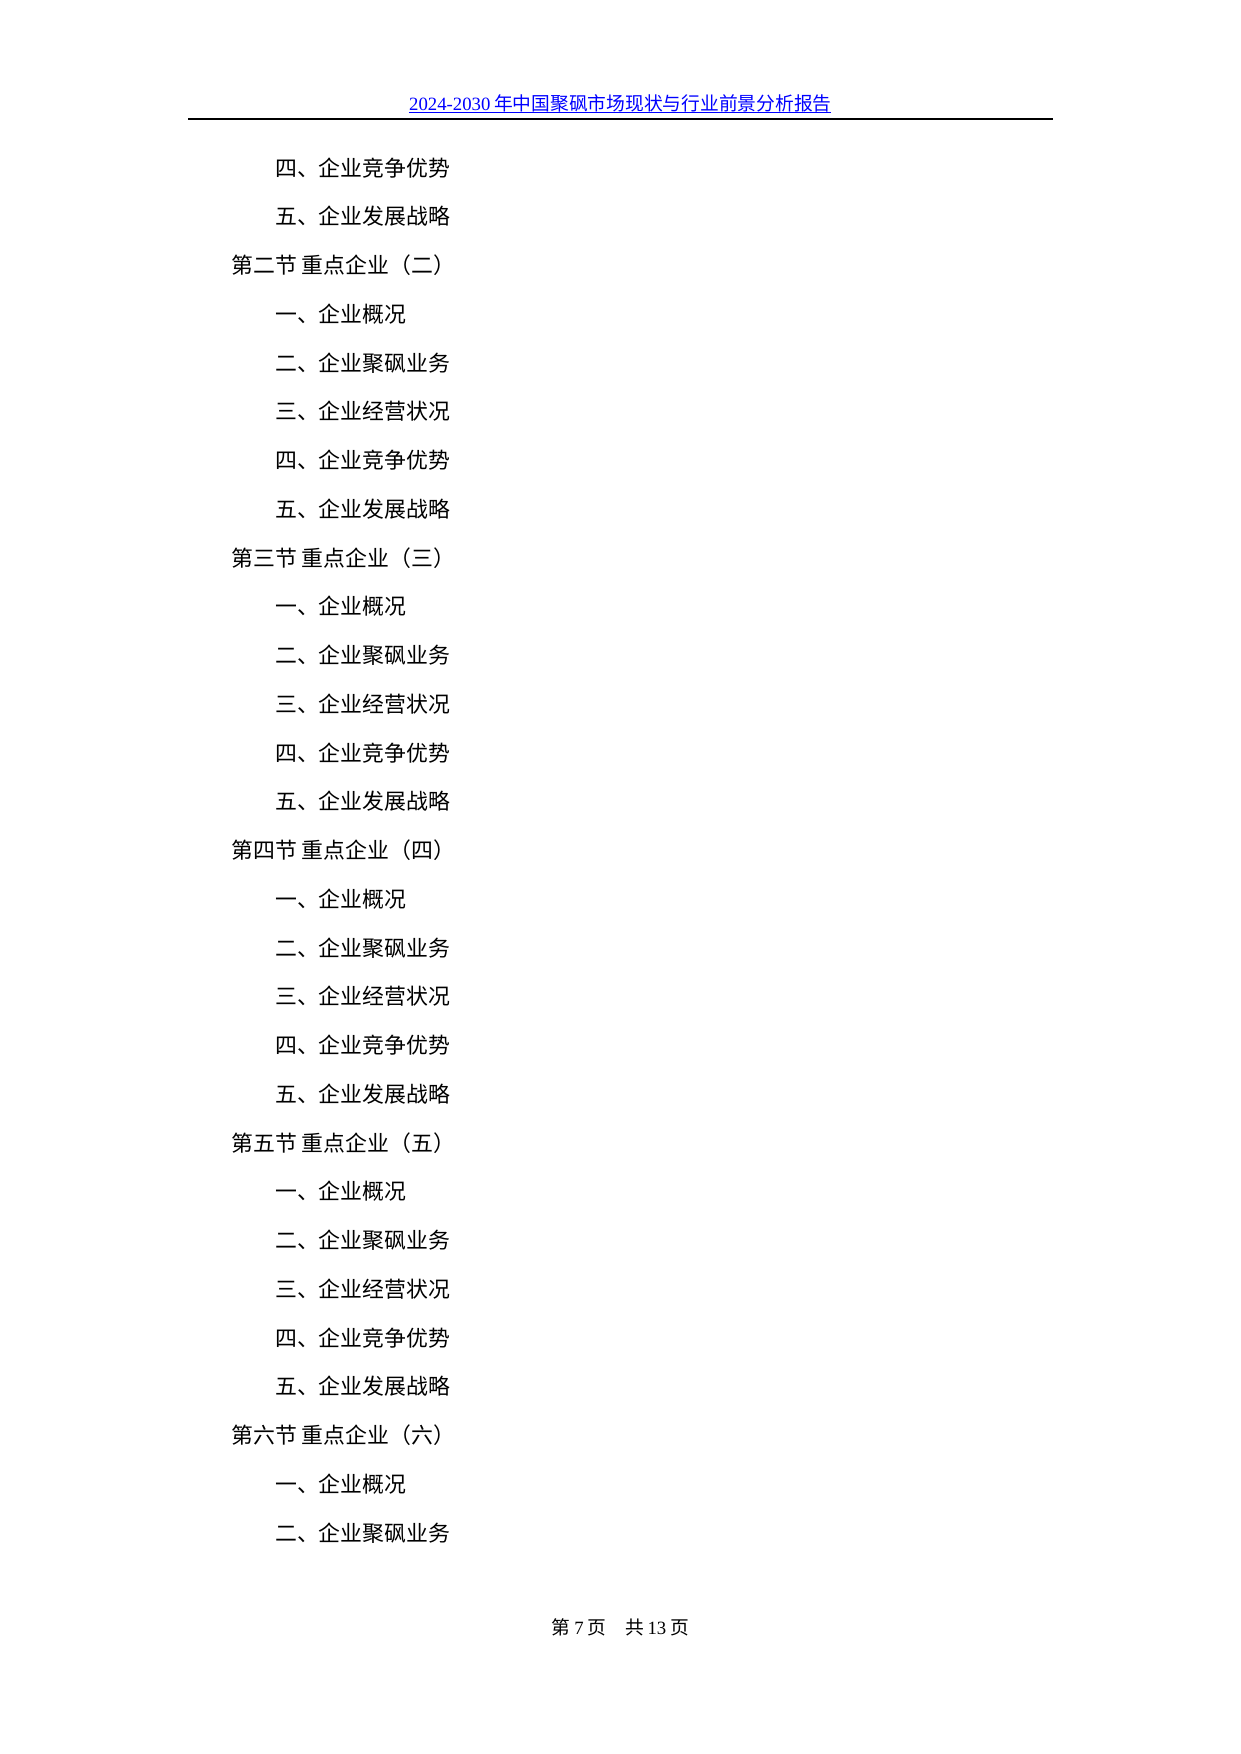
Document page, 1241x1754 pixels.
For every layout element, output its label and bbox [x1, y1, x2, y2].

text [187, 150, 1053, 1548]
